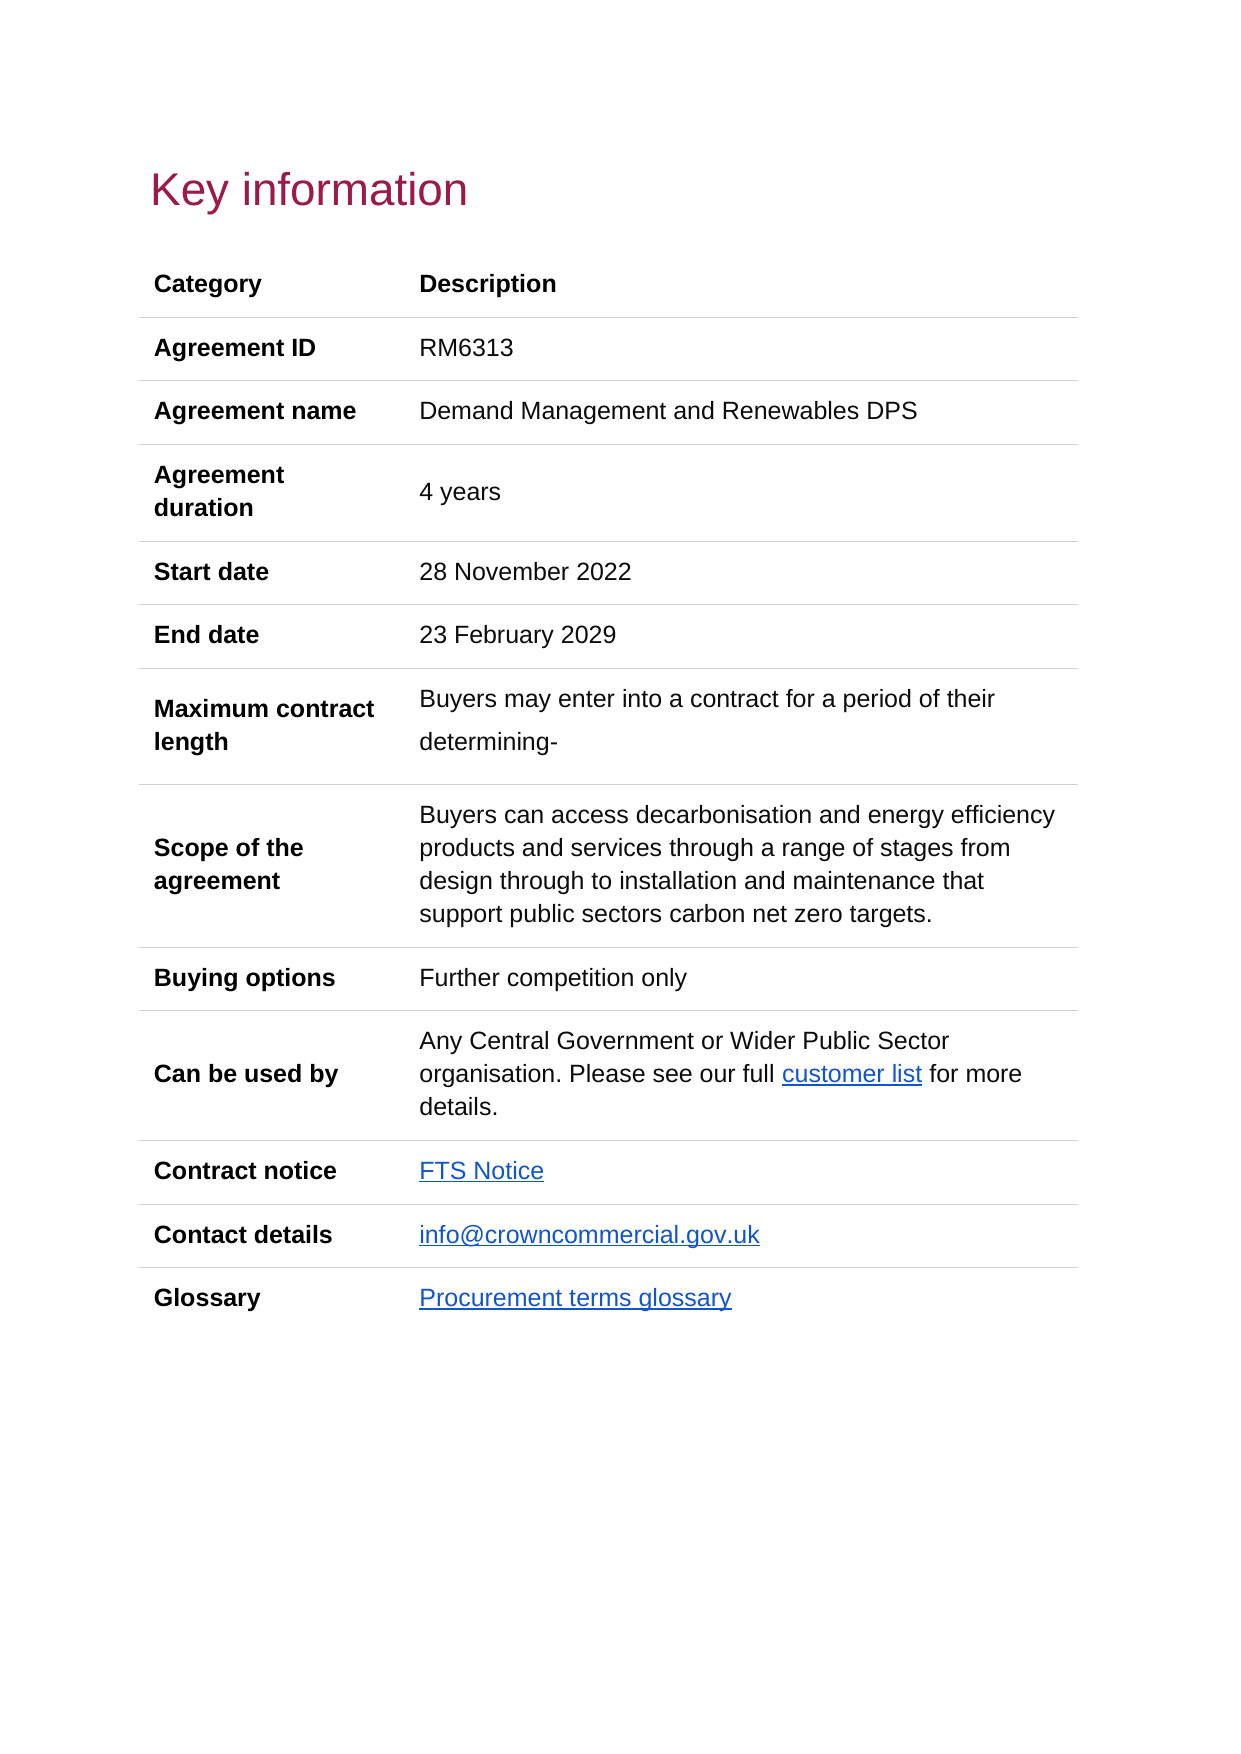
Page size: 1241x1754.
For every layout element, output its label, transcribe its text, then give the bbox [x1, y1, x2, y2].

table_cell Contact details [139, 1205, 404, 1267]
table_cell Procurement terms glossary [404, 1268, 1078, 1331]
subtitle Key information [150, 162, 1090, 215]
table_cell Agreement name [139, 381, 404, 444]
table_cell Scope of the agreement [139, 785, 404, 947]
table_cell Demand Management and Renewables DPS [404, 381, 1078, 444]
table_cell Agreement duration [139, 445, 404, 541]
table_cell 28 November 2022 [404, 542, 1078, 604]
table_cell Any Central Government or Wider Public Sector organisation. Please see our full customer list for more details. [404, 1011, 1078, 1140]
table_cell Agreement ID [139, 318, 404, 380]
table_header Category [139, 254, 404, 317]
table_cell Buyers may enter into a contract for a period of their determining- [404, 669, 1078, 784]
table_cell 23 February 2029 [404, 605, 1078, 668]
table_cell Maximum contract length [139, 669, 404, 784]
table_header Description [404, 254, 1078, 317]
table_cell End date [139, 605, 404, 668]
table_cell RM6313 [404, 318, 1078, 380]
table_cell FTS Notice [404, 1141, 1078, 1204]
table_cell Buyers can access decarbonisation and energy efficiency products and services through a range of stages from design through to installation and maintenance that support public sectors carbon net zero targets. [404, 785, 1078, 947]
table_cell Buying options [139, 948, 404, 1010]
table_cell Glossary [139, 1268, 404, 1331]
table_cell 4 years [404, 445, 1078, 541]
table_cell info@crowncommercial.gov.uk [404, 1205, 1078, 1267]
table_cell Contract notice [139, 1141, 404, 1204]
table_cell Start date [139, 542, 404, 604]
table_cell Can be used by [139, 1011, 404, 1140]
table_cell Further competition only [404, 948, 1078, 1010]
